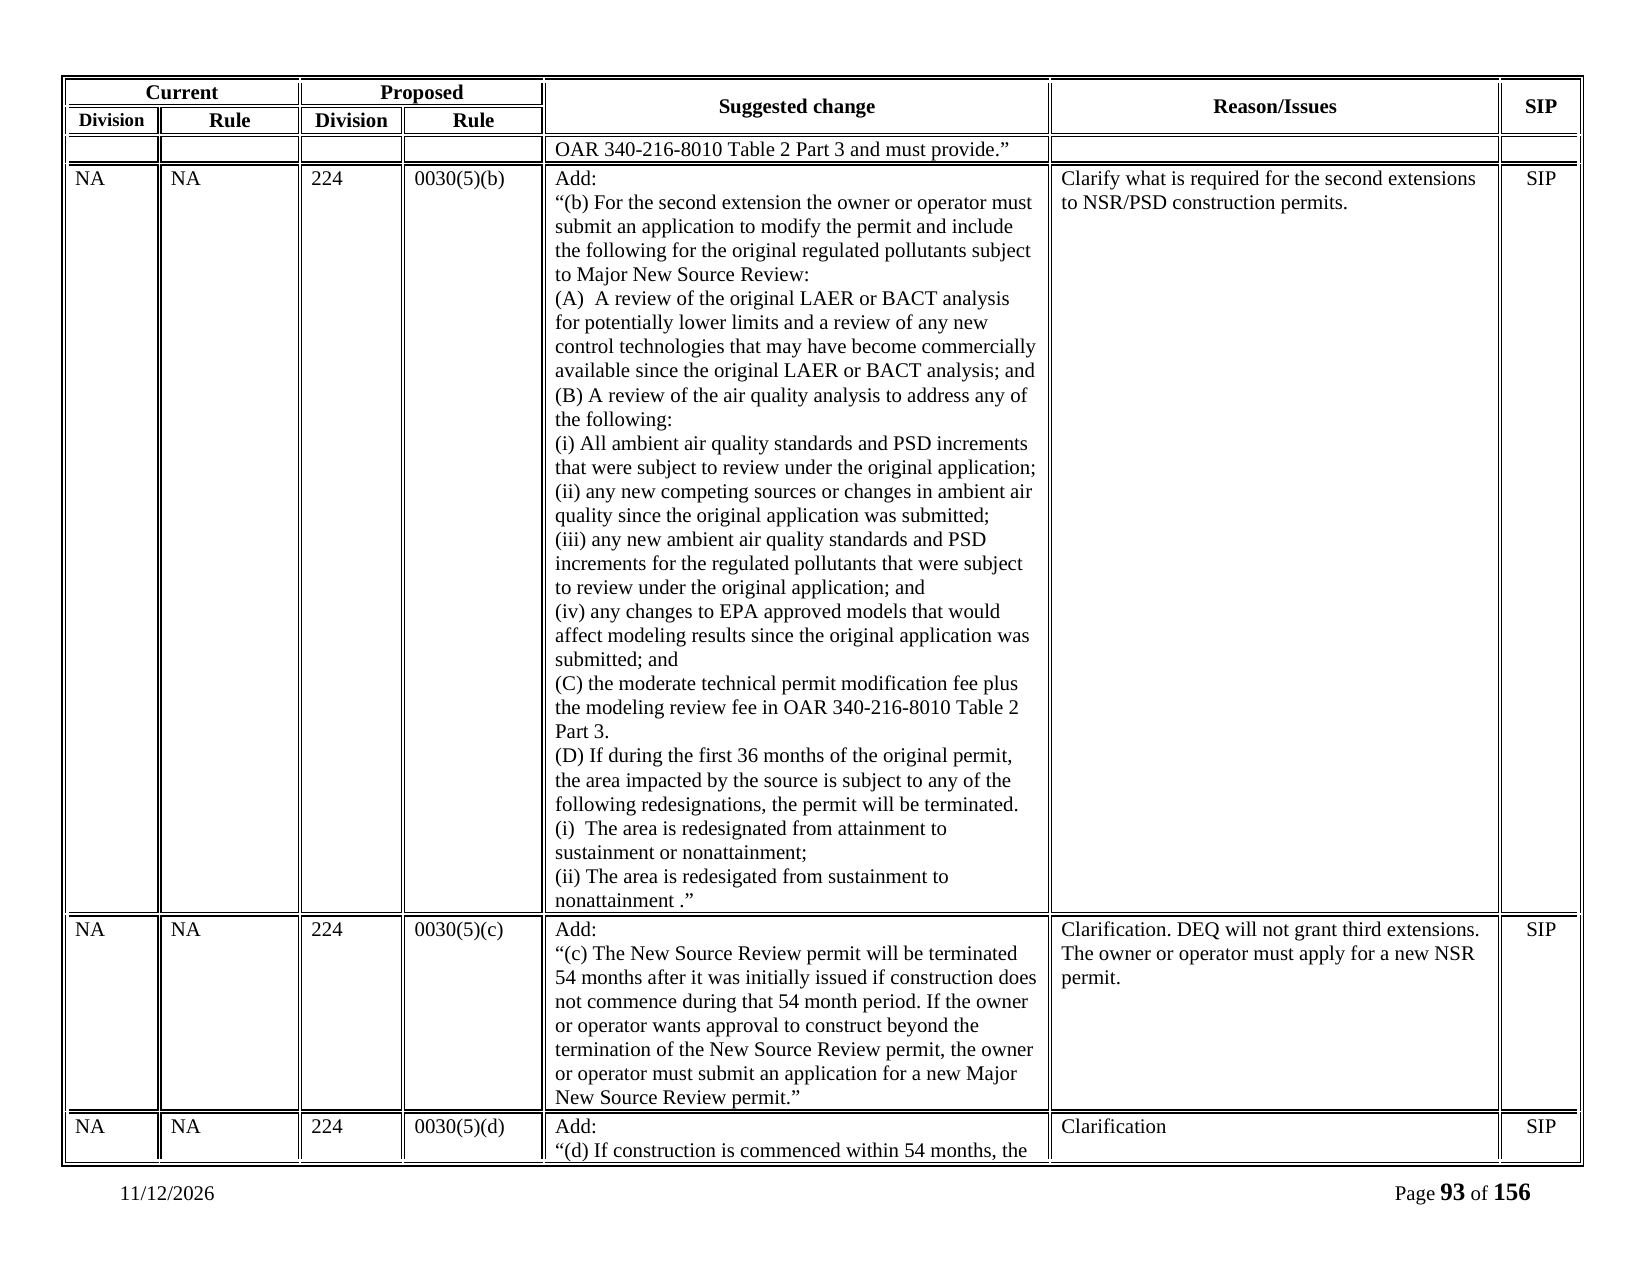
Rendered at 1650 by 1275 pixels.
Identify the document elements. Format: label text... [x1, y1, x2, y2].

table_header Reason/Issues [1050, 77, 1500, 132]
table_header Proposed [300, 77, 544, 104]
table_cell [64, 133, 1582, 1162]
table_header Current [64, 77, 300, 104]
table_cell Division [302, 108, 401, 132]
table_header SIP [1500, 79, 1580, 132]
table_header Suggested change [544, 77, 1050, 132]
table_cell Rule [162, 108, 298, 132]
table_cell Rule [405, 108, 541, 132]
table_cell Division [64, 104, 159, 132]
